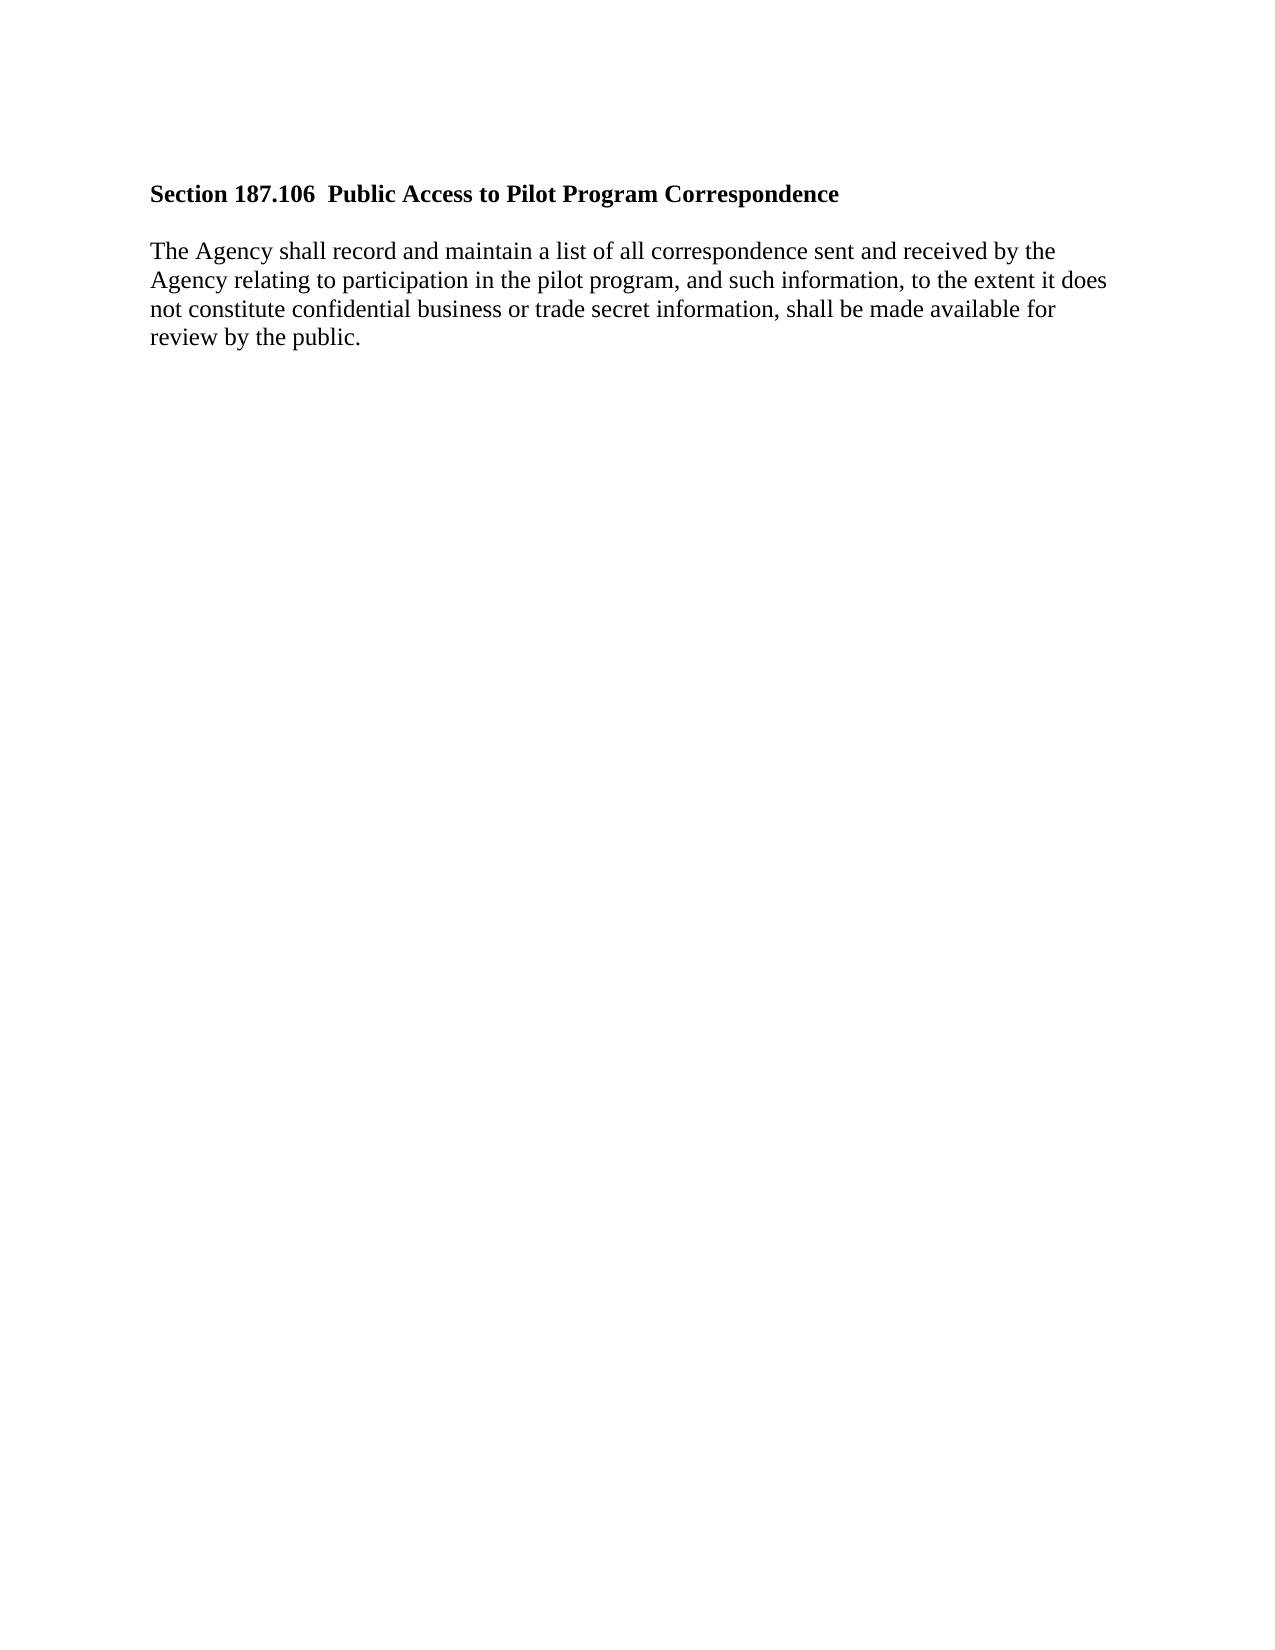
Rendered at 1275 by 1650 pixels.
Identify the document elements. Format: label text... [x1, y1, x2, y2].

text The Agency shall record and maintain a list of all correspondence sent and received by the Agency relating to participation in the pilot program, and such information, to the extent it does not constitute confidential business or trade secret information, shall be made available for review by the public. [150, 236, 1125, 351]
text Section 187.106 Public Access to Pilot Program Correspondence [150, 179, 1125, 207]
